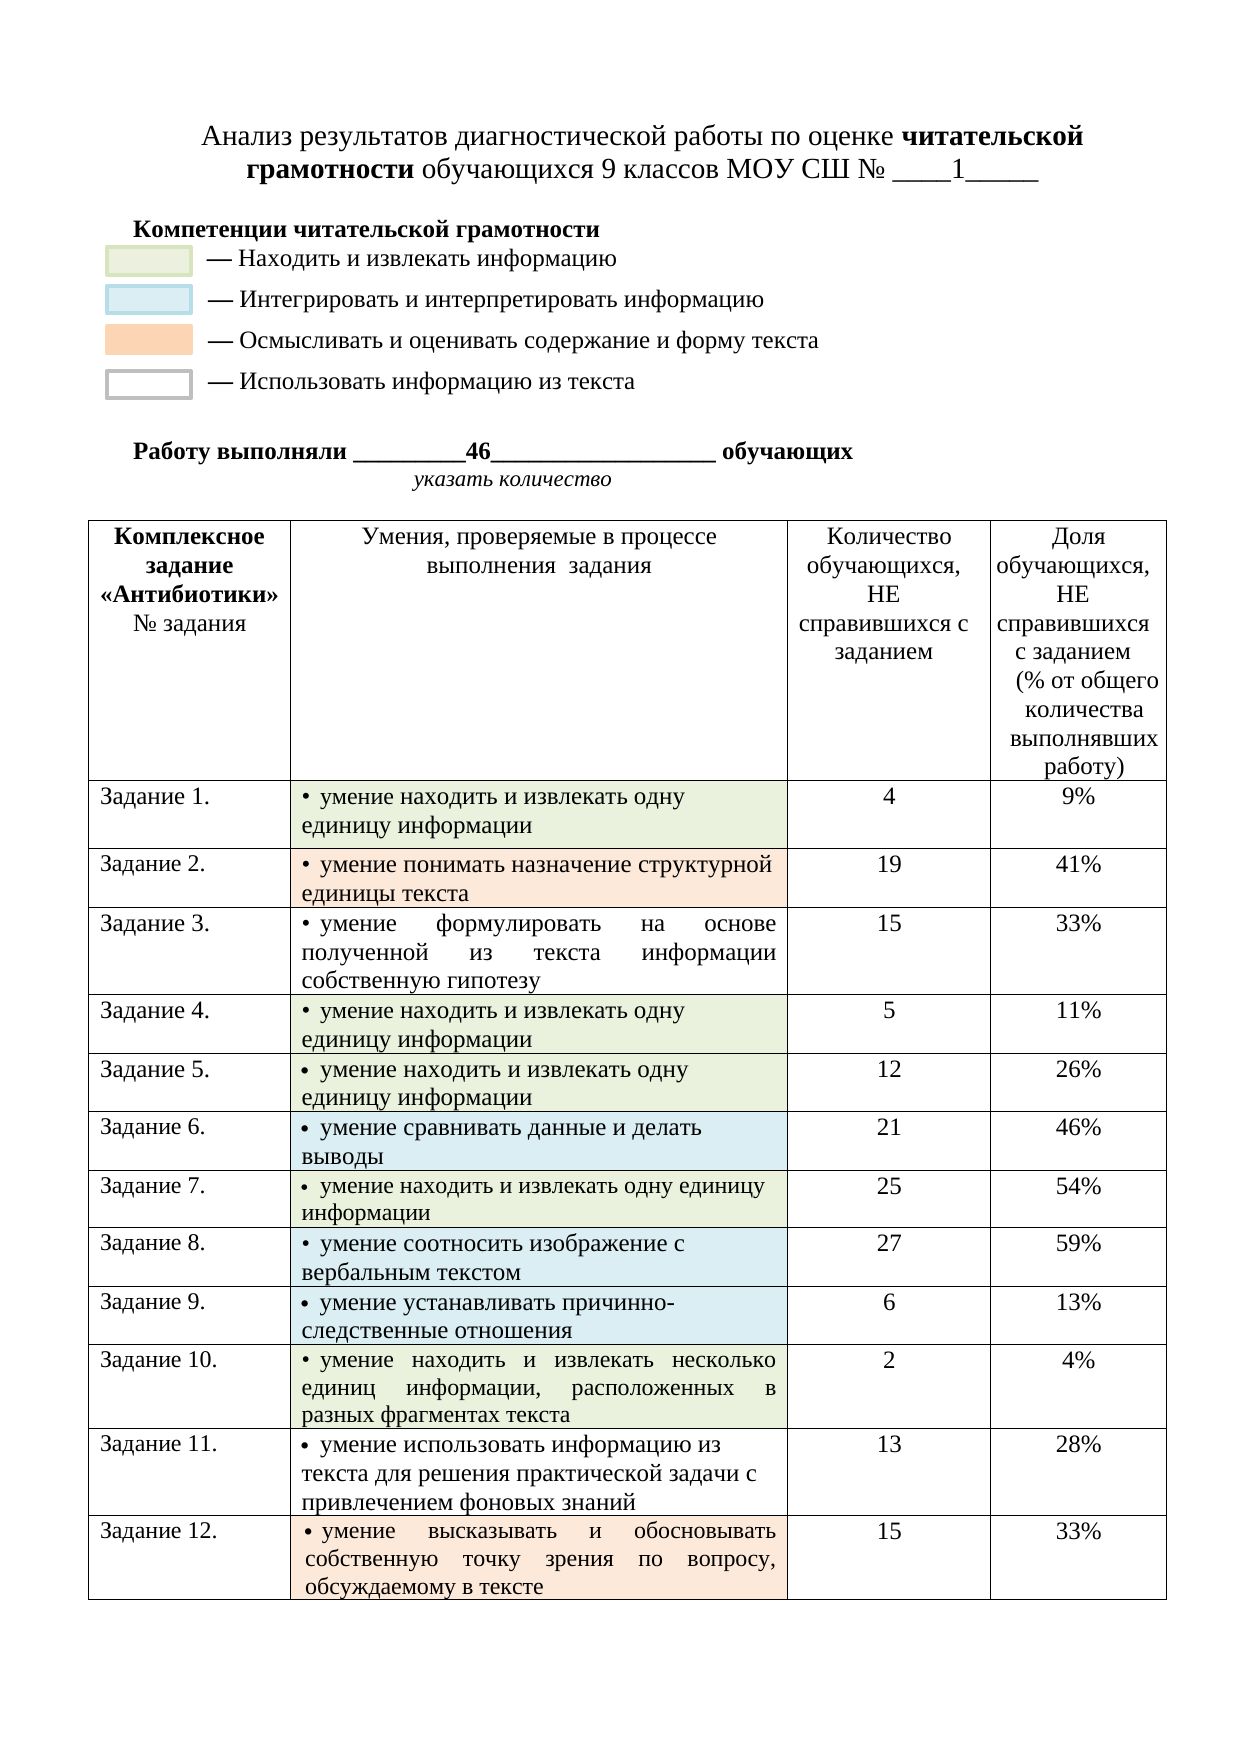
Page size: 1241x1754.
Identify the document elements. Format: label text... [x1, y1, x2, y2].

table_cell 13% [991, 1287, 1166, 1344]
table_cell умение находить и извлекать одну единицу информации [291, 1054, 787, 1111]
table_cell 9% [991, 781, 1166, 848]
table_cell умение высказывать и обосновывать собственную точку зрения по вопросу, обсуждаемому в тексте [291, 1516, 787, 1599]
text — Осмысливать и оценивать содержание и форму текста [193, 325, 1152, 354]
table_cell 54% [991, 1171, 1166, 1227]
table_cell умение формулировать на основе полученной из текста информации собственную гипотезу [291, 908, 787, 994]
table_cell Задание 6. [89, 1112, 290, 1170]
table_cell Задание 3. [89, 908, 290, 994]
text — Использовать информацию из текста [133, 366, 1152, 395]
table_cell 46% [991, 1112, 1166, 1170]
table_cell 4% [991, 1345, 1166, 1428]
table_cell Задание 7. [89, 1171, 290, 1227]
table_cell 26% [991, 1054, 1166, 1111]
text Анализ результатов диагностической работы по оценке читательской грамотности обучающихся 9 классов МОУ СШ № ____1_____ [133, 118, 1152, 185]
table_cell 28% [991, 1429, 1166, 1515]
table_cell 5 [788, 995, 990, 1053]
table_cell Задание 5. [89, 1054, 290, 1111]
table_cell умение находить и извлекать одну единицу информации [291, 1171, 787, 1227]
table_header Комплексное задание «Антибиотики» № задания [89, 521, 290, 780]
table_cell Задание 4. [89, 995, 290, 1053]
table_cell Задание 8. [89, 1228, 290, 1286]
table_header Количество обучающихся, НЕ справившихся с заданием [788, 521, 990, 780]
text указать количество [133, 465, 1152, 492]
table_cell 12 [788, 1054, 990, 1111]
table_cell умение находить и извлекать одну единицу информации [291, 995, 787, 1053]
table_cell умение использовать информацию из текста для решения практической задачи с привлечением фоновых знаний [291, 1429, 787, 1515]
table_cell 6 [788, 1287, 990, 1344]
table_cell 11% [991, 995, 1166, 1053]
table_cell Задание 1. [89, 781, 290, 848]
table_cell Задание 9. [89, 1287, 290, 1344]
table_cell 15 [788, 1516, 990, 1599]
table_cell 41% [991, 849, 1166, 907]
table_cell Задание 10. [89, 1345, 290, 1428]
table_cell • умение находить и извлекать несколько единиц информации, расположенных в разных фрагментах текста [291, 1345, 787, 1428]
table_cell Задание 12. [89, 1516, 290, 1599]
table_cell 27 [788, 1228, 990, 1286]
table_cell умение понимать назначение структурной единицы текста [291, 849, 787, 907]
table_cell 2 [788, 1345, 990, 1428]
text — Находить и извлекать информацию [133, 243, 1152, 271]
table_cell 4 [788, 781, 990, 848]
table_cell 33% [991, 908, 1166, 994]
table_header Умения, проверяемые в процессе выполнения задания [291, 521, 787, 780]
table_cell 13 [788, 1429, 990, 1515]
table_cell умение находить и извлекать одну единицу информации [291, 781, 787, 848]
text Работу выполняли _________46__________________ обучающих [133, 436, 1152, 465]
table_cell 19 [788, 849, 990, 907]
table_cell умение сравнивать данные и делать выводы [291, 1112, 787, 1170]
table_cell Задание 11. [89, 1429, 290, 1515]
table_cell 15 [788, 908, 990, 994]
table_cell 33% [991, 1516, 1166, 1599]
table_cell 25 [788, 1171, 990, 1227]
text Компетенции читательской грамотности [133, 214, 1152, 243]
table_cell Задание 2. [89, 849, 290, 907]
table_header Доля обучающихся, НЕ справившихся с заданием (% от общего количества выполнявших работу) [991, 521, 1166, 780]
table_cell 21 [788, 1112, 990, 1170]
text — Интегрировать и интерпретировать информацию [193, 284, 1152, 313]
table_cell • умение соотносить изображение с вербальным текстом [291, 1228, 787, 1286]
table_cell 59% [991, 1228, 1166, 1286]
table_cell умение устанавливать причинно-следственные отношения [291, 1287, 787, 1344]
